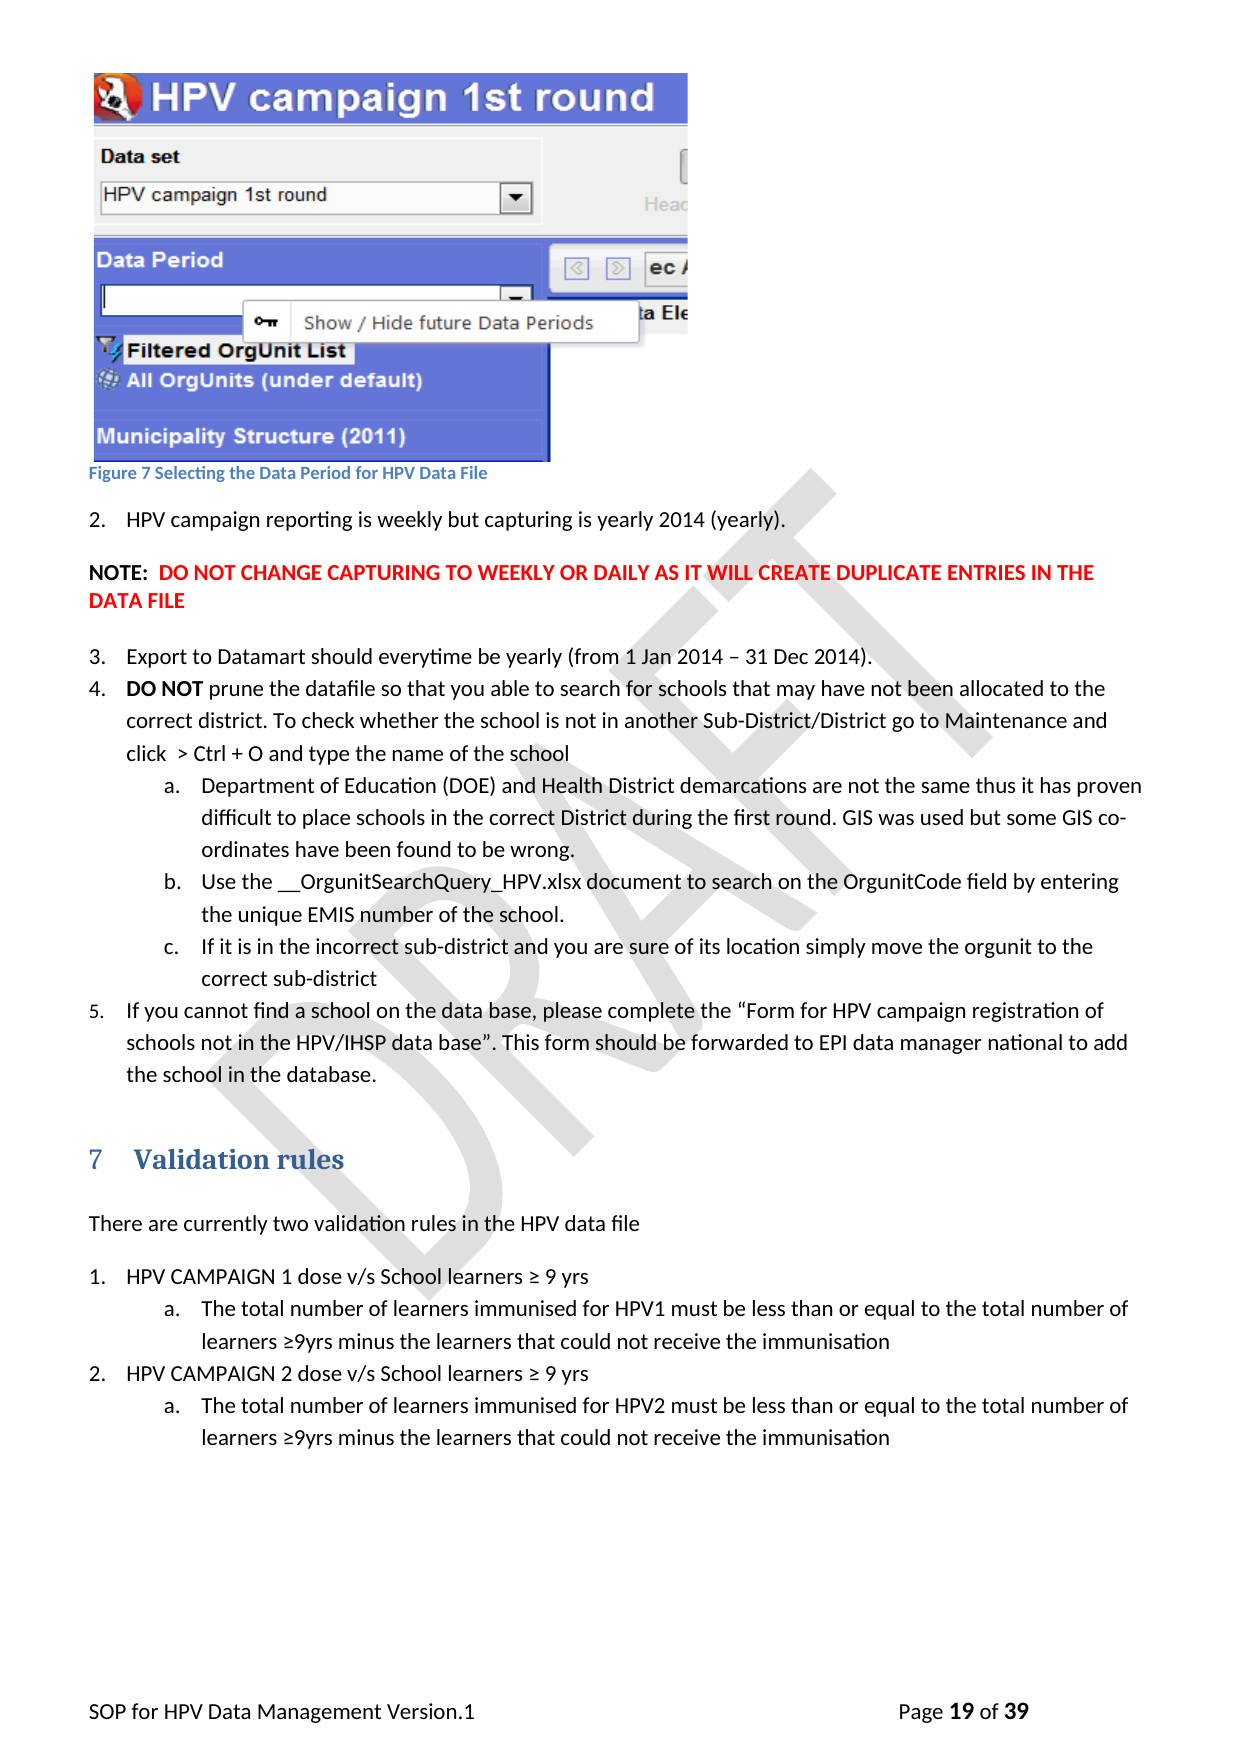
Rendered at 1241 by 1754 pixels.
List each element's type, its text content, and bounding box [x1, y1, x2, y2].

list Department of Education (DOE) and Health District demarcations are not the same thus it has proven difficult to place schools in the correct District during the first round. GIS was used but some GIS co-ordinates have been found to be wrong. [164, 771, 1152, 863]
list Export to Datamart should everytime be yearly (from 1 Jan 2014 – 31 Dec 2014). [89, 642, 1152, 670]
list If you cannot find a school on the data base, please complete the “Form for HPV campaign registration of schools not in the HPV/IHSP data base”. This form should be forwarded to EPI data manager national to add the school in the database. [89, 996, 1152, 1089]
list DO NOT prune the datafile so that you able to search for schools that may have not been allocated to the correct district. To check whether the school is not in another Sub-District/District go to Maintenance and click > Ctrl + O and type the name of the school [89, 674, 1152, 767]
text There are currently two validation rules in the HPV data file [89, 1209, 1152, 1237]
text NOTE: DO NOT CHANGE CAPTURING TO WEEKLY OR DAILY AS IT WILL CREATE DUPLICATE ENTRIES IN THE DATA FILE [89, 558, 1152, 614]
list The total number of learners immunised for HPV2 must be less than or equal to the total number of learners ≥9yrs minus the learners that could not receive the immunisation [164, 1391, 1152, 1451]
list HPV campaign reporting is weekly but capturing is yearly 2014 (yearly). [89, 505, 1152, 533]
list If it is in the incorrect sub-district and you are sure of its location simply move the orgunit to the correct sub-district [164, 932, 1152, 992]
list The total number of learners immunised for HPV1 must be less than or equal to the total number of learners ≥9yrs minus the learners that could not receive the immunisation [164, 1294, 1152, 1355]
list Use the __OrgunitSearchQuery_HPV.xlsx document to search on the OrgunitCode field by entering the unique EMIS number of the school. [164, 867, 1152, 928]
list HPV CAMPAIGN 2 dose v/s School learners ≥ 9 yrs [89, 1359, 1152, 1387]
subtitle Validation rules [89, 1143, 1152, 1176]
list HPV CAMPAIGN 1 dose v/s School learners ≥ 9 yrs [89, 1262, 1152, 1290]
picture [93, 73, 688, 462]
